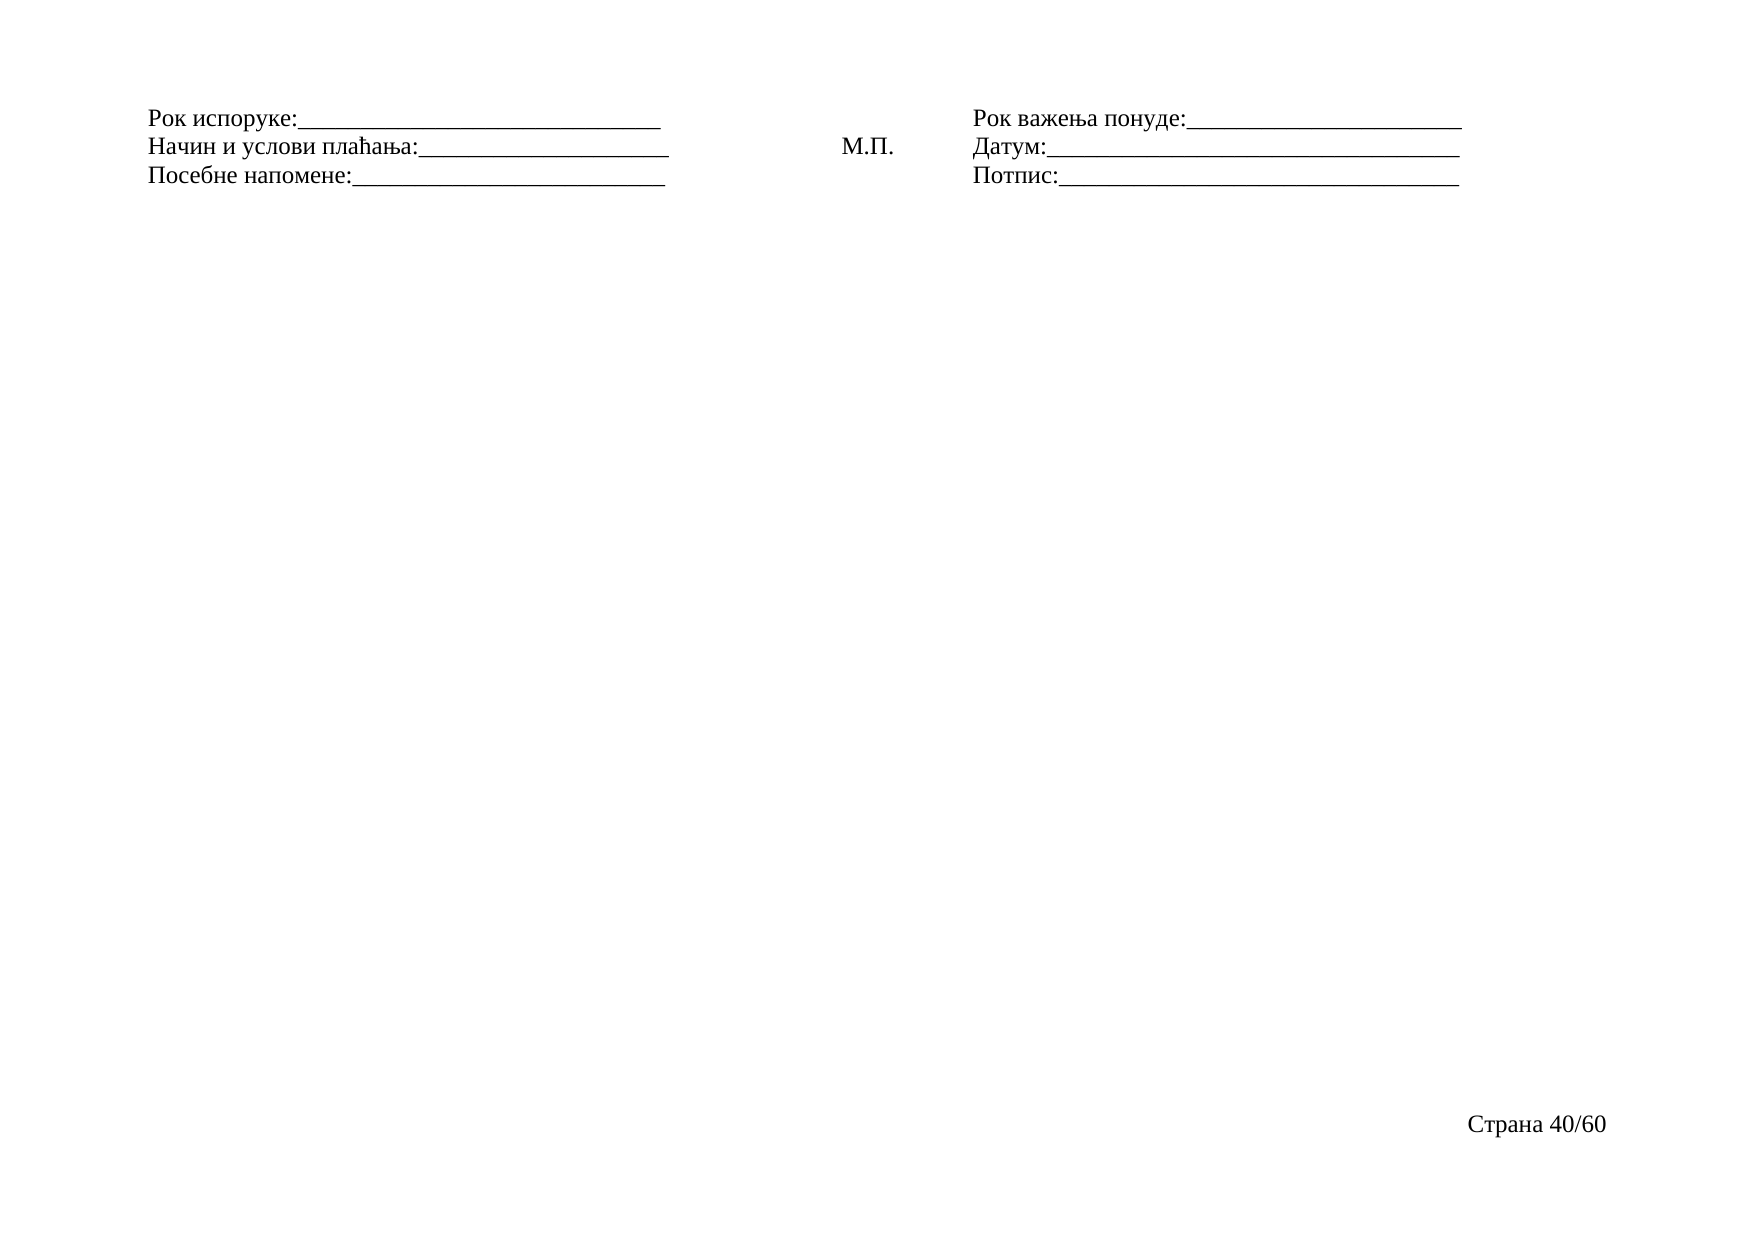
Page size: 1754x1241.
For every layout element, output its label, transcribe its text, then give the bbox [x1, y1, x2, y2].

text Посебне напомене:_________________________ Потпис:________________________________ [148, 160, 1606, 189]
text Рок испоруке:_____________________________ Рок важења понуде:______________________ [148, 103, 1606, 131]
text Начин и услови плаћања:____________________ М.П. Датум:_________________________________ [148, 131, 1606, 160]
